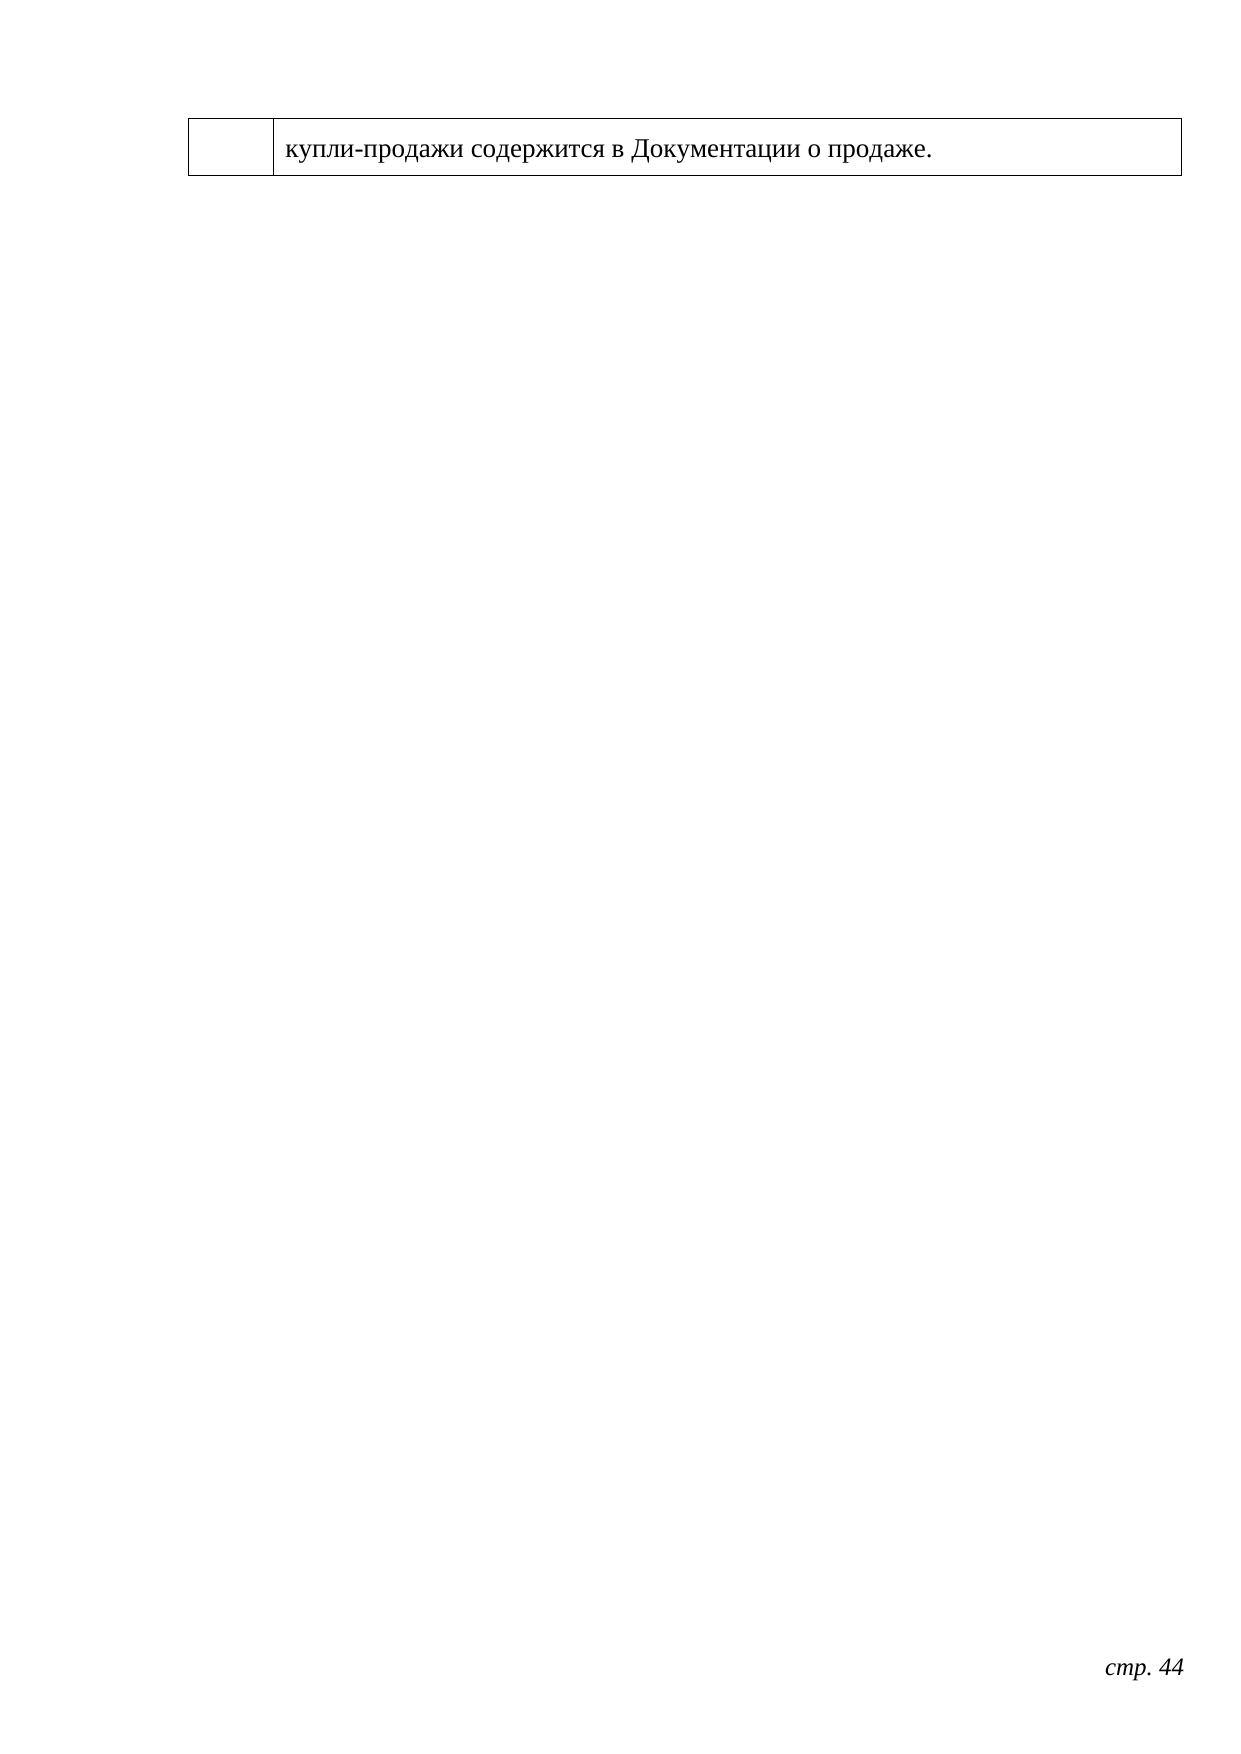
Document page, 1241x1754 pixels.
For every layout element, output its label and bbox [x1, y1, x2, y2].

table_cell [274, 119, 1181, 175]
table_cell [189, 119, 273, 175]
